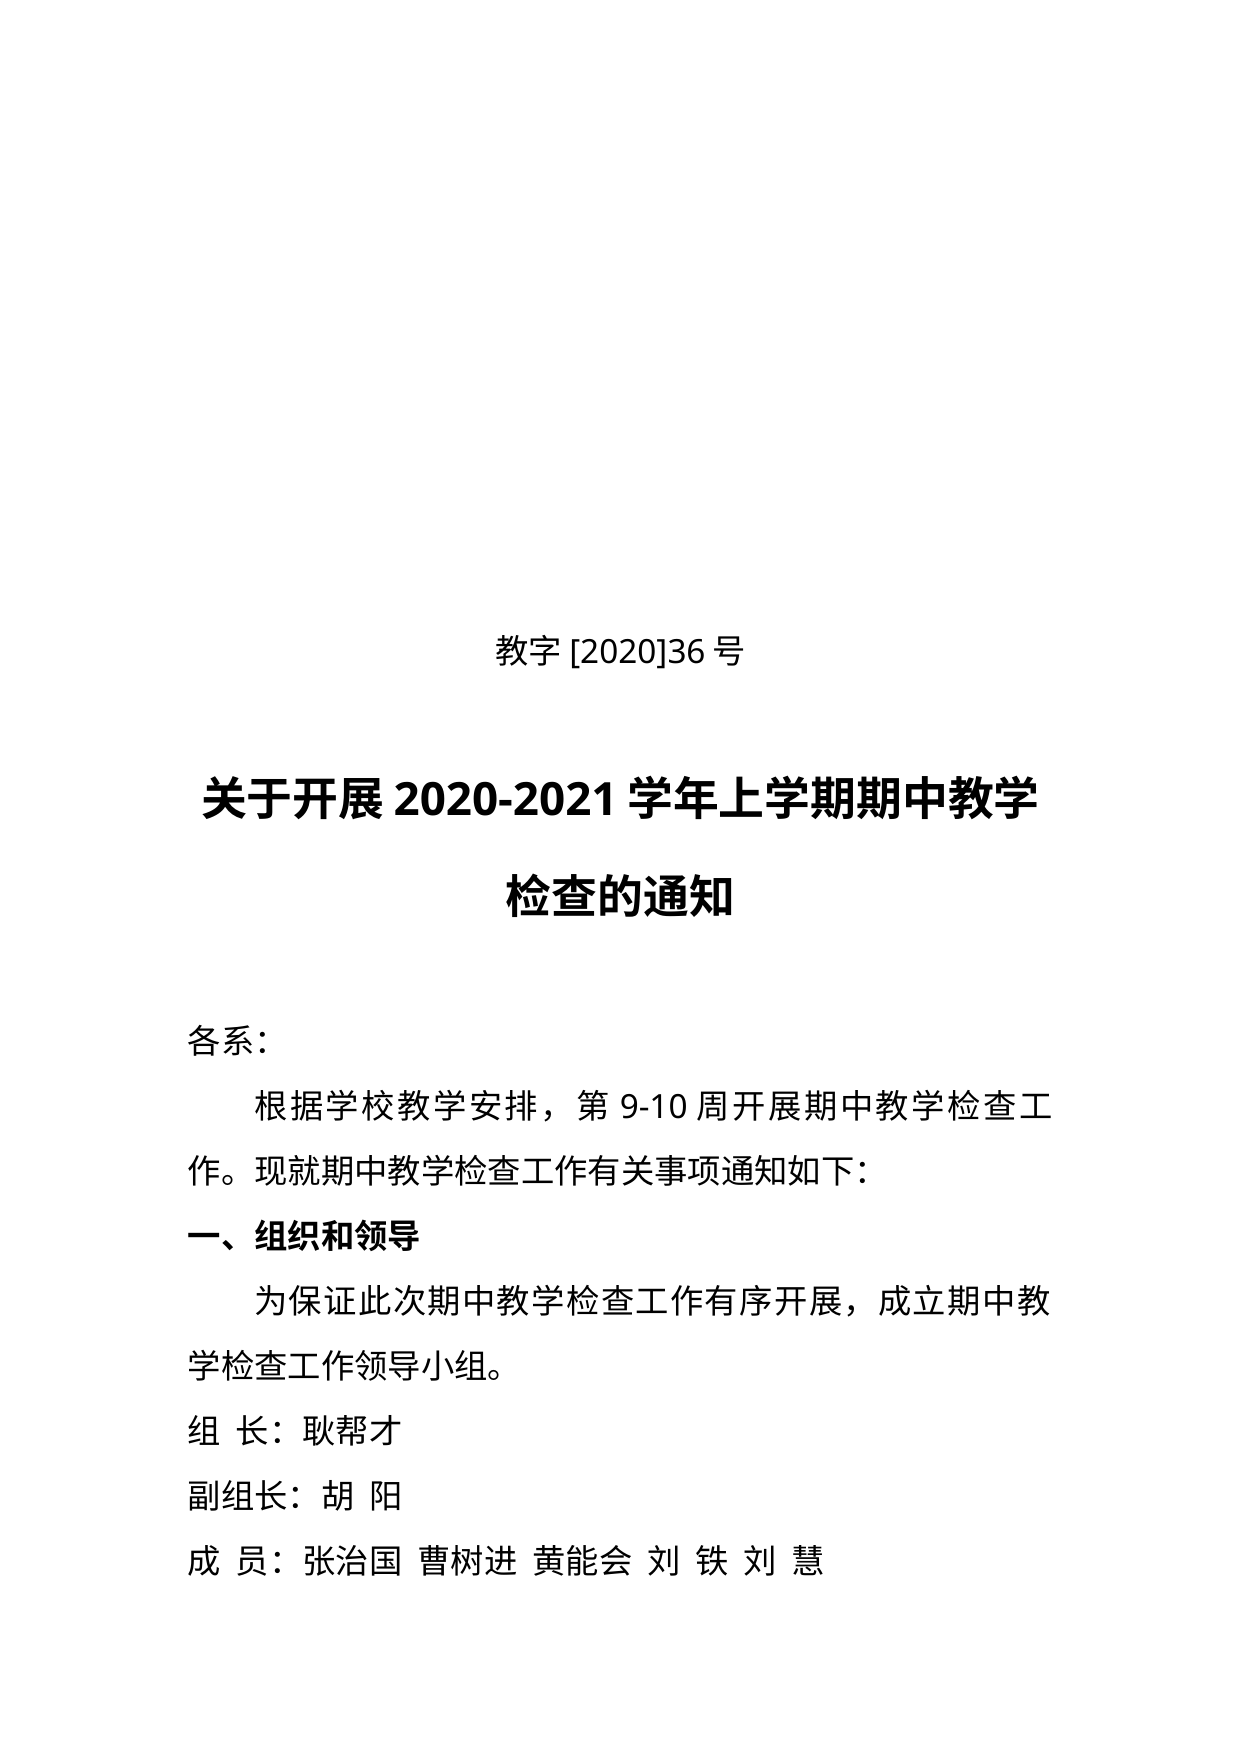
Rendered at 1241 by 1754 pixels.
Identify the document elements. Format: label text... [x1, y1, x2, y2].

text 检查的通知 [187, 844, 1053, 942]
text 一、组织和领导 [187, 1202, 1053, 1267]
text 成 员：张治国 曹树进 黄能会 刘 铁 刘 慧 [187, 1527, 1053, 1592]
text 根据学校教学安排，第9-10周开展期中教学检查工作。现就期中教学检查工作有关事项通知如下： [187, 1072, 1053, 1202]
text 副组长：胡 阳 [187, 1462, 1053, 1527]
text 各系： [187, 1007, 1053, 1072]
text 关于开展2020-2021学年上学期期中教学 [187, 747, 1053, 844]
text 教字 [2020]36号 [187, 617, 1053, 682]
text 组 长：耿帮才 [187, 1397, 1053, 1462]
text 为保证此次期中教学检查工作有序开展，成立期中教学检查工作领导小组。 [187, 1267, 1053, 1397]
